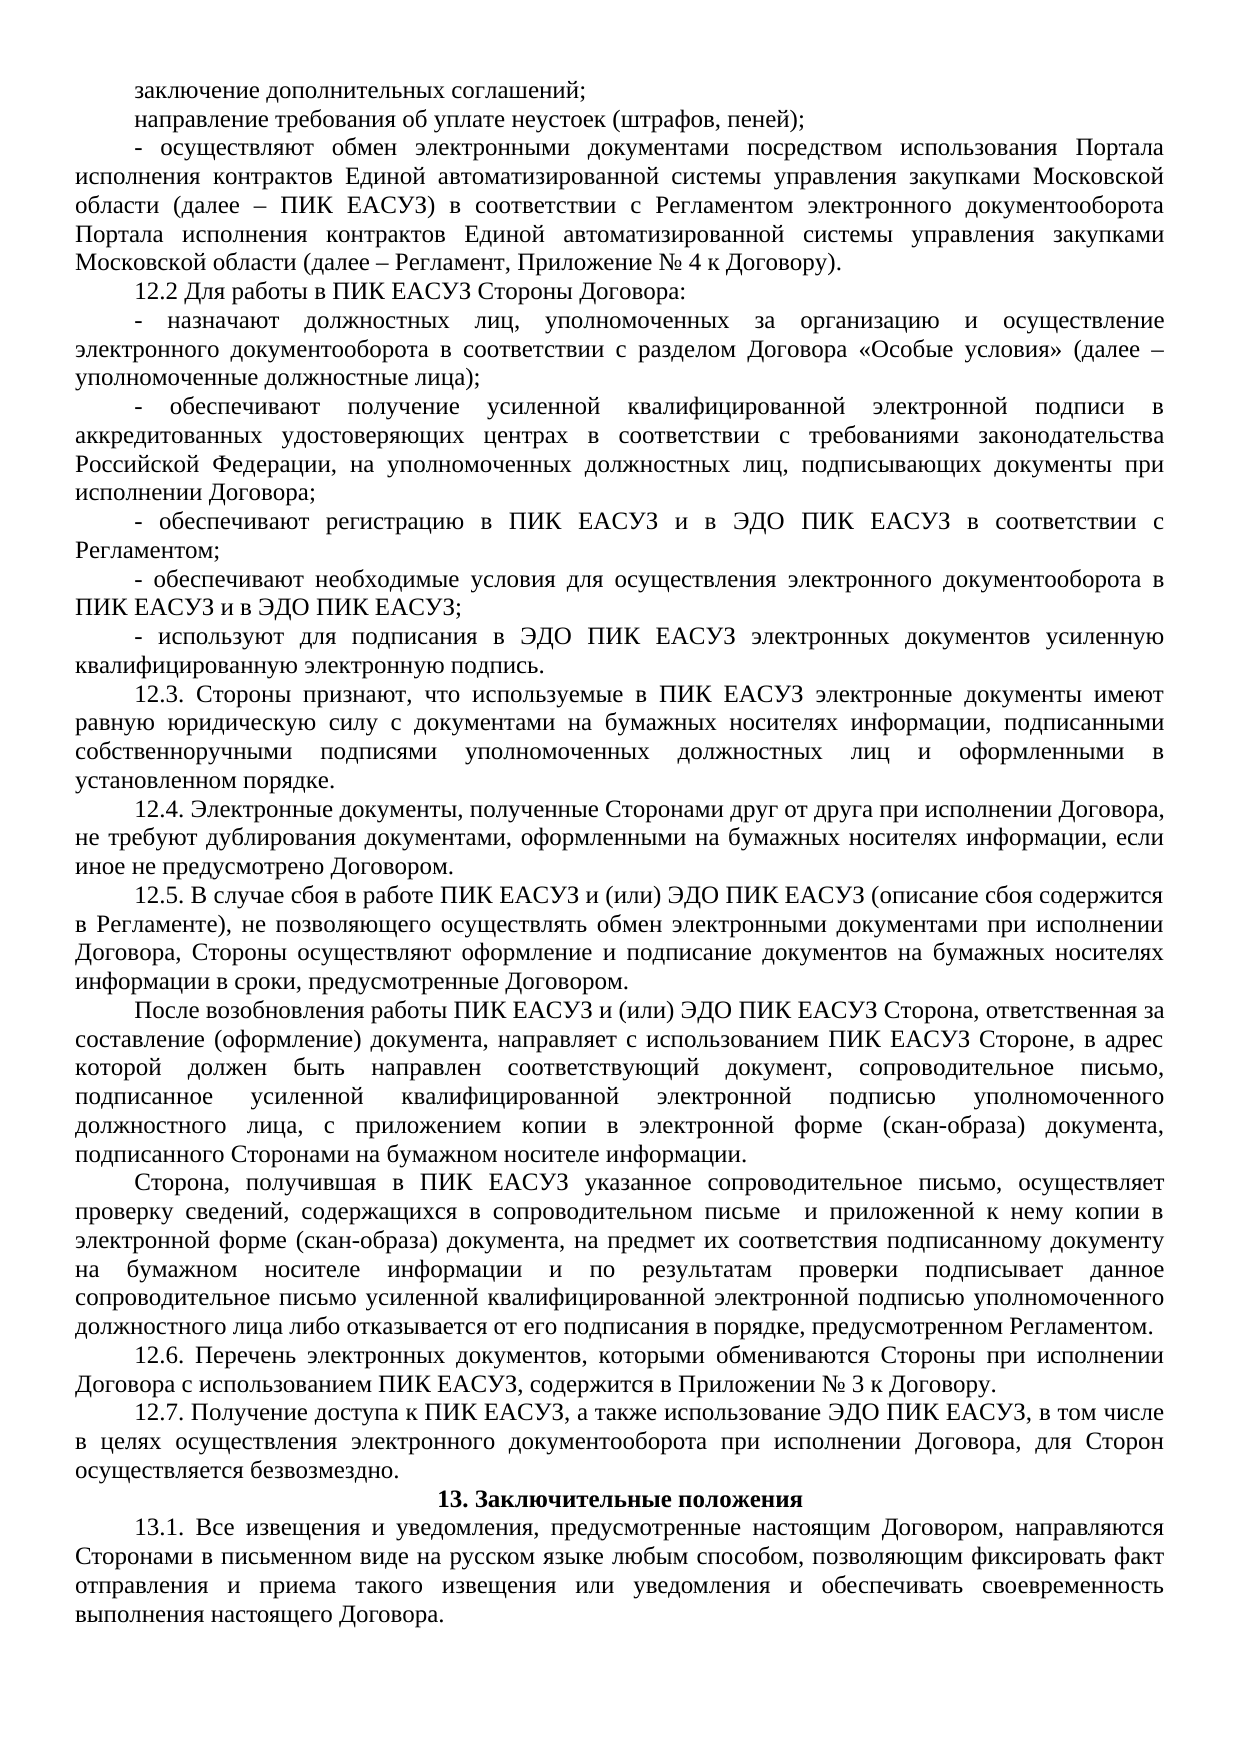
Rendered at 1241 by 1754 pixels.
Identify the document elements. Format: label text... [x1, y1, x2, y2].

text 12.5. В случае сбоя в работе ПИК ЕАСУЗ и (или) ЭДО ПИК ЕАСУЗ (описание сбоя содержится в Регламенте), не позволяющего осуществлять обмен электронными документами при исполнении Договора, Стороны осуществляют оформление и подписание документов на бумажных носителях информации в сроки, предусмотренные Договором. [75, 880, 1165, 995]
text - назначают должностных лиц, уполномоченных за организацию и осуществление электронного документооборота в соответствии с разделом Договора «Особые условия» (далее – уполномоченные должностные лица); [75, 305, 1165, 391]
text - обеспечивают необходимые условия для осуществления электронного документооборота в ПИК ЕАСУЗ и в ЭДО ПИК ЕАСУЗ; [75, 564, 1165, 621]
text 13. Заключительные положения [75, 1484, 1165, 1512]
text заключение дополнительных соглашений; [75, 75, 1165, 104]
text 12.7. Получение доступа к ПИК ЕАСУЗ, а также использование ЭДО ПИК ЕАСУЗ, в том числе в целях осуществления электронного документооборота при исполнении Договора, для Сторон осуществляется безвозмездно. [75, 1397, 1165, 1484]
text 13.1. Все извещения и уведомления, предусмотренные настоящим Договором, направляются Сторонами в письменном виде на русском языке любым способом, позволяющим фиксировать факт отправления и приема такого извещения или уведомления и обеспечивать своевременность выполнения настоящего Договора. [75, 1512, 1165, 1627]
text После возобновления работы ПИК ЕАСУЗ и (или) ЭДО ПИК ЕАСУЗ Сторона, ответственная за составление (оформление) документа, направляет с использованием ПИК ЕАСУЗ Стороне, в адрес которой должен быть направлен соответствующий документ, сопроводительное письмо, подписанное усиленной квалифицированной электронной подписью уполномоченного должностного лица, с приложением копии в электронной форме (скан-образа) документа, подписанного Сторонами на бумажном носителе информации. [75, 995, 1165, 1167]
text направление требования об уплате неустоек (штрафов, пеней); [75, 104, 1165, 132]
text Сторона, получившая в ПИК ЕАСУЗ указанное сопроводительное письмо, осуществляет проверку сведений, содержащихся в сопроводительном письме и приложенной к нему копии в электронной форме (скан-образа) документа, на предмет их соответствия подписанному документу на бумажном носителе информации и по результатам проверки подписывает данное сопроводительное письмо усиленной квалифицированной электронной подписью уполномоченного должностного лица либо отказывается от его подписания в порядке, предусмотренном Регламентом. [75, 1167, 1165, 1340]
text 12.3. Стороны признают, что используемые в ПИК ЕАСУЗ электронные документы имеют равную юридическую силу с документами на бумажных носителях информации, подписанными собственноручными подписями уполномоченных должностных лиц и оформленными в установленном порядке. [75, 679, 1165, 794]
text 12.6. Перечень электронных документов, которыми обмениваются Стороны при исполнении Договора с использованием ПИК ЕАСУЗ, содержится в Приложении № 3 к Договору. [75, 1340, 1165, 1397]
text 12.2 Для работы в ПИК ЕАСУЗ Стороны Договора: [75, 276, 1165, 305]
text - осуществляют обмен электронными документами посредством использования Портала исполнения контрактов Единой автоматизированной системы управления закупками Московской области (далее – ПИК ЕАСУЗ) в соответствии с Регламентом электронного документооборота Портала исполнения контрактов Единой автоматизированной системы управления закупками Московской области (далее – Регламент, Приложение № 4 к Договору). [75, 132, 1165, 276]
text - используют для подписания в ЭДО ПИК ЕАСУЗ электронных документов усиленную квалифицированную электронную подпись. [75, 621, 1165, 679]
text 12.4. Электронные документы, полученные Сторонами друг от друга при исполнении Договора, не требуют дублирования документами, оформленными на бумажных носителях информации, если иное не предусмотрено Договором. [75, 794, 1165, 880]
text - обеспечивают регистрацию в ПИК ЕАСУЗ и в ЭДО ПИК ЕАСУЗ в соответствии с Регламентом; [75, 506, 1165, 564]
text - обеспечивают получение усиленной квалифицированной электронной подписи в аккредитованных удостоверяющих центрах в соответствии с требованиями законодательства Российской Федерации, на уполномоченных должностных лиц, подписывающих документы при исполнении Договора; [75, 391, 1165, 506]
